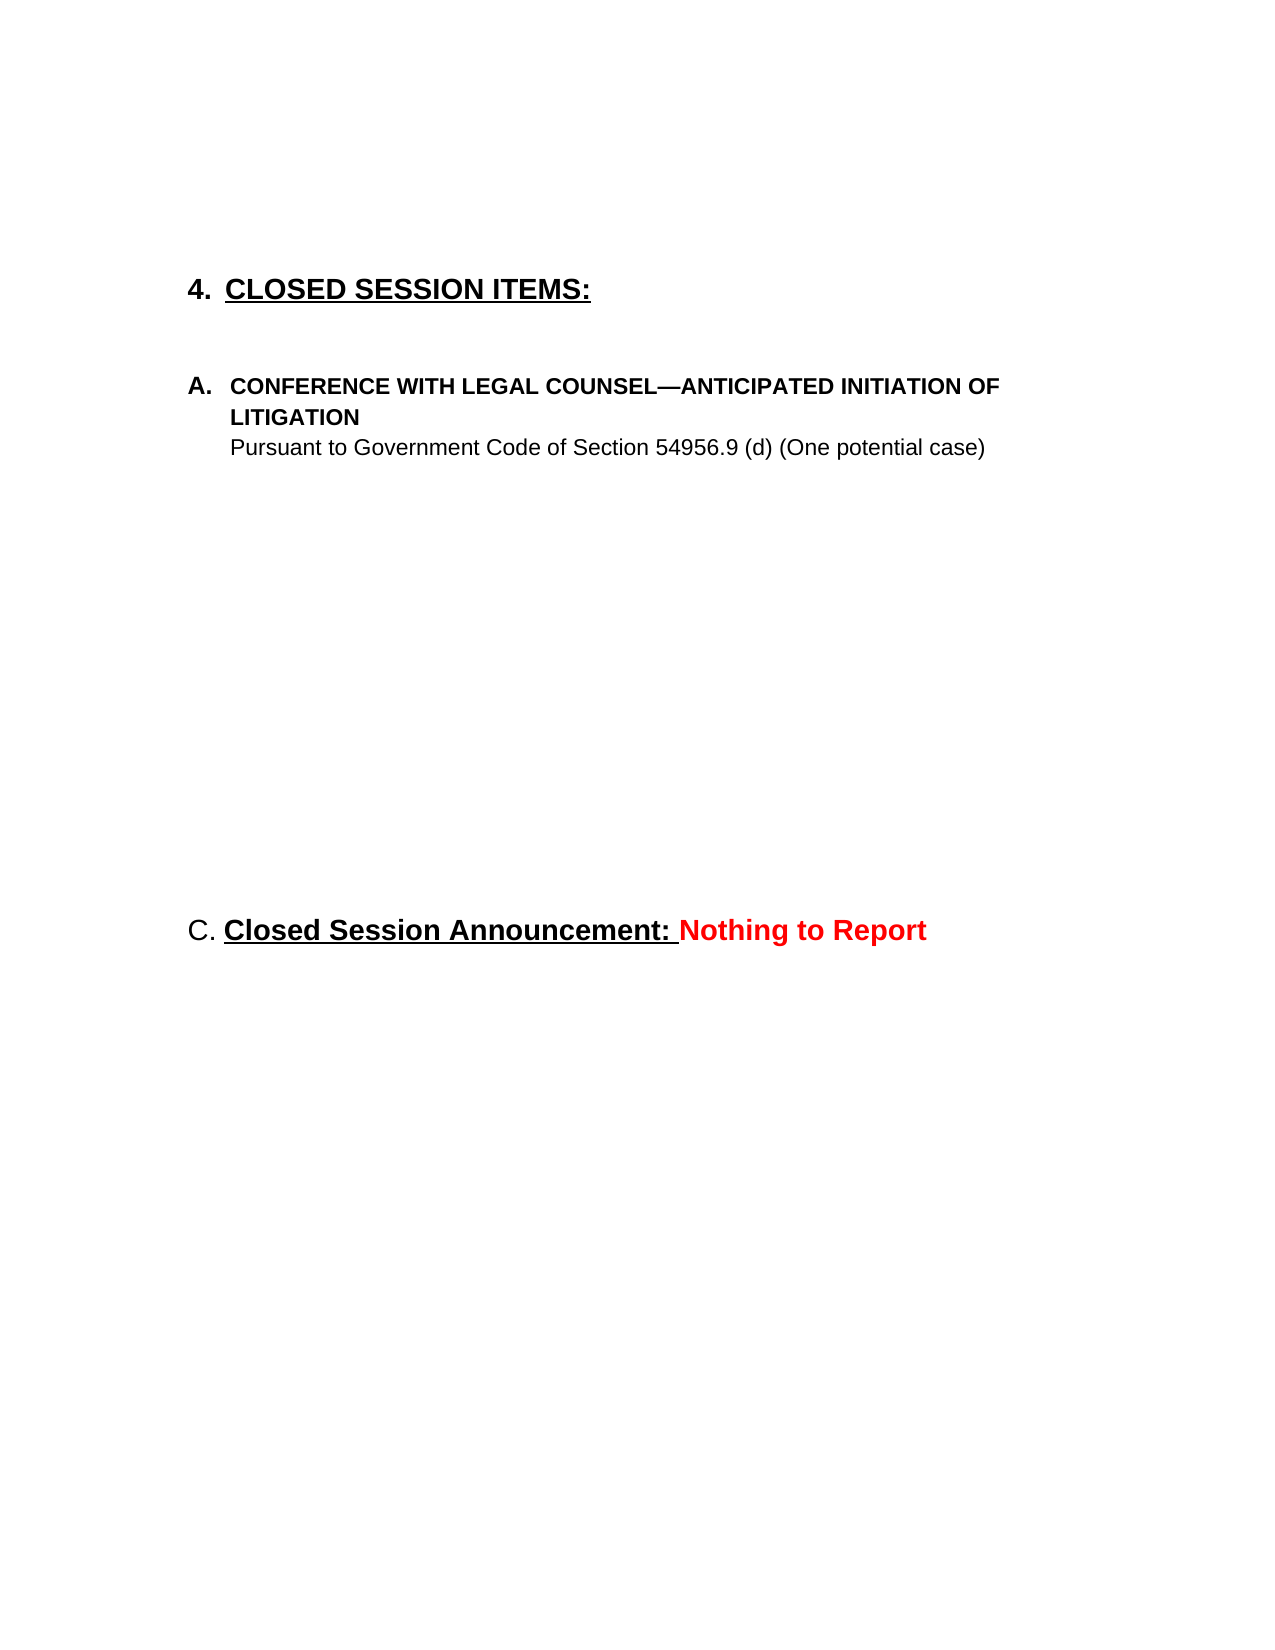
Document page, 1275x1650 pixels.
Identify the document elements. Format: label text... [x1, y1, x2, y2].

text C. Closed Session Announcement: Nothing to Report [150, 913, 1125, 947]
list CLOSED SESSION ITEMS: [187, 272, 1125, 306]
list CONFERENCE WITH LEGAL COUNSEL—ANTICIPATED INITIATION OF LITIGATION [187, 371, 1125, 430]
list Pursuant to Government Code of Section 54956.9 (d) (One potential case) [230, 434, 1125, 461]
